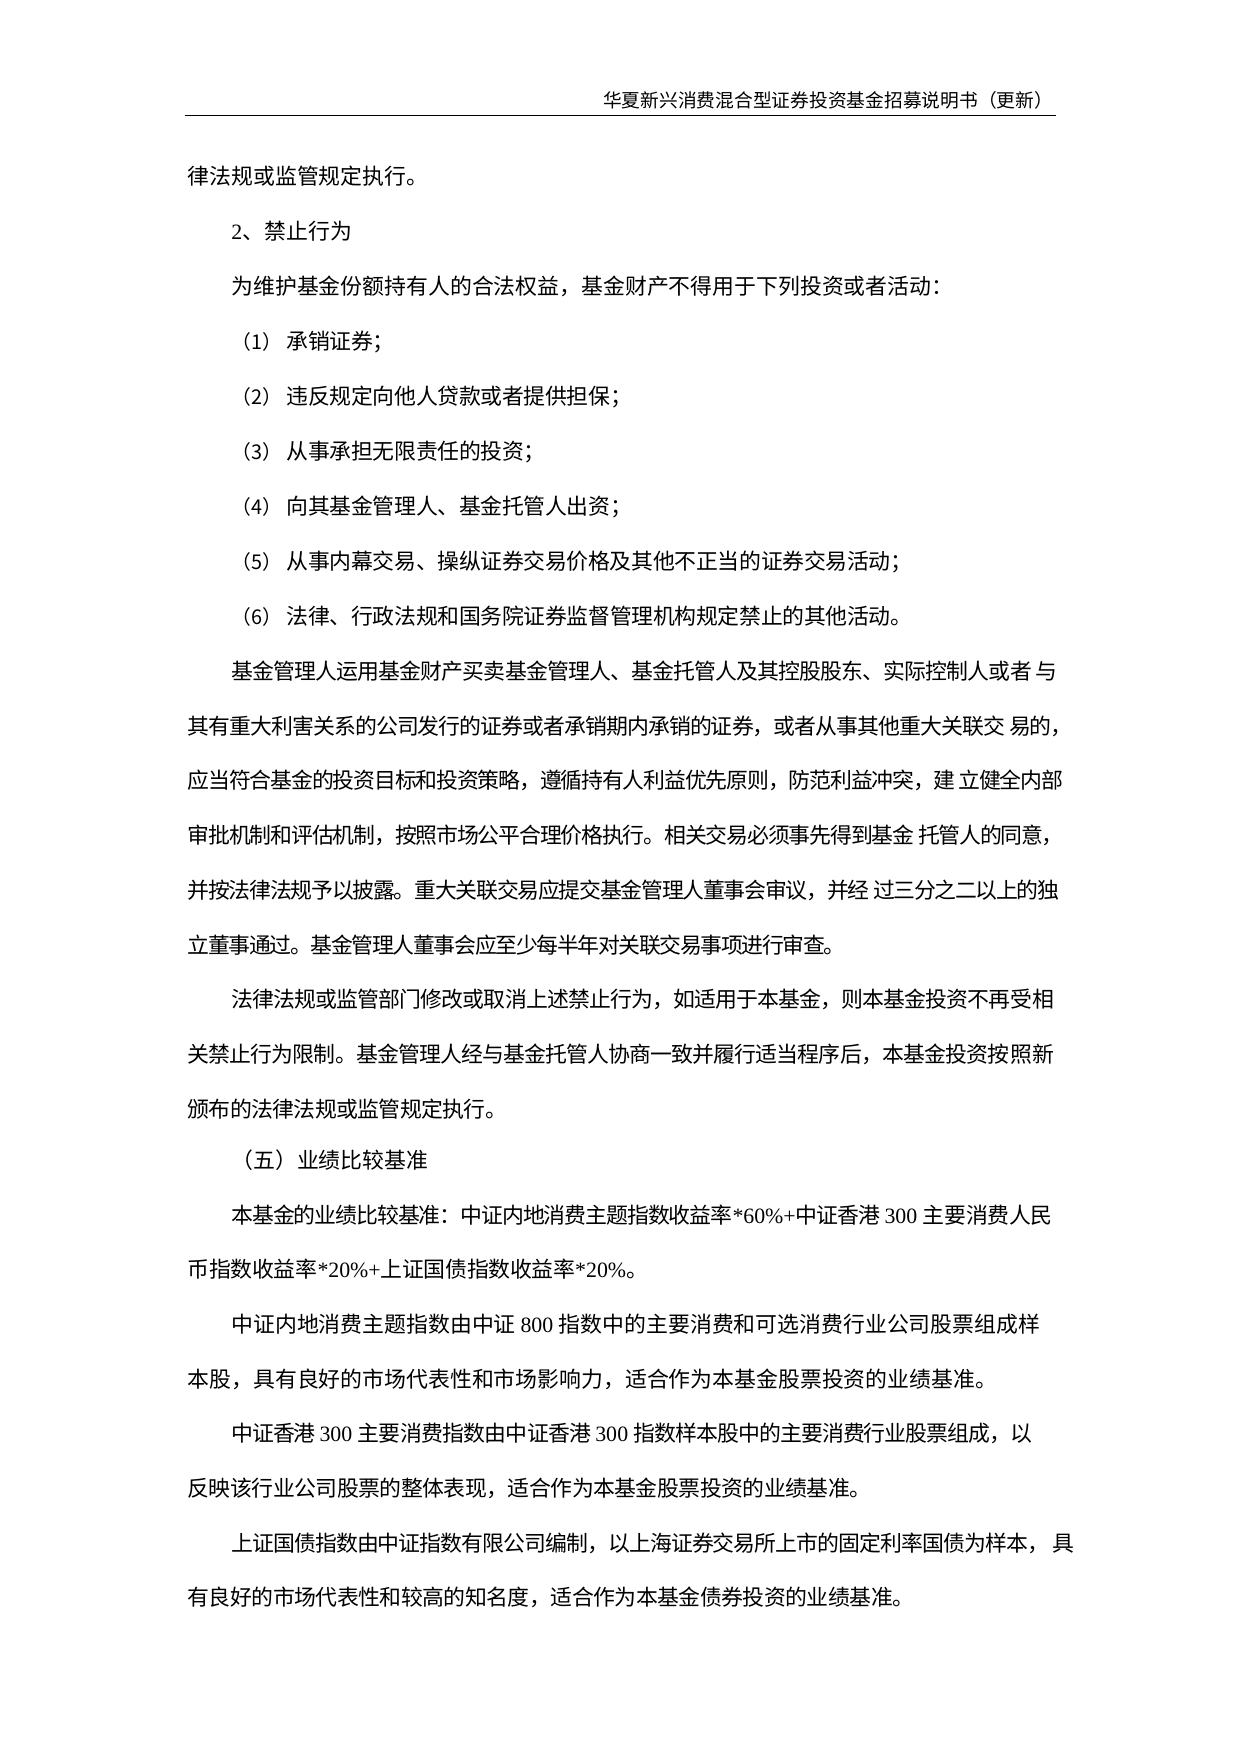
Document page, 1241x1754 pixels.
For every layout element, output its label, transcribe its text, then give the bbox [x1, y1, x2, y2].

text 2、禁止行为 [231, 214, 1115, 246]
text 基金管理人运用基金财产买卖基金管理人、基金托管人及其控股股东、实际控制人或者 与其有重大利害关系的公司发行的证券或者承销期内承销的证券，或者从事其他重大关联交 易的，应当符合基金的投资目标和投资策略，遵循持有人利益优先原则，防范利益冲突，建 立健全内部审批机制和评估机制，按照市场公平合理价格执行。相关交易必须事先得到基金 托管人的同意，并按法律法规予以披露。重大关联交易应提交基金管理人董事会审议，并经 过三分之二以上的独立董事通过。基金管理人董事会应至少每半年对关联交易事项进行审查。 [187, 654, 1075, 959]
text 法律法规或监管部门修改或取消上述禁止行为，如适用于本基金，则本基金投资不再受相关禁止行为限制。基金管理人经与基金托管人协商一致并履行适当程序后，本基金投资按照新颁布的法律法规或监管规定执行。 [187, 982, 1054, 1123]
text 本基金的业绩比较基准：中证内地消费主题指数收益率*60%+中证香港 300 主要消费人民币指数收益率*20%+上证国债指数收益率*20%。 [187, 1198, 1054, 1284]
list 承销证券； [231, 324, 1115, 356]
list 违反规定向他人贷款或者提供担保； [231, 379, 1115, 411]
text 中证香港 300 主要消费指数由中证香港 300 指数样本股中的主要消费行业股票组成，以反映该行业公司股票的整体表现，适合作为本基金股票投资的业绩基准。 [187, 1416, 1054, 1503]
text 中证内地消费主题指数由中证 800 指数中的主要消费和可选消费行业公司股票组成样本股，具有良好的市场代表性和市场影响力，适合作为本基金股票投资的业绩基准。 [187, 1307, 1053, 1393]
text （五）业绩比较基准 [231, 1146, 1115, 1174]
text 为维护基金份额持有人的合法权益，基金财产不得用于下列投资或者活动： [231, 269, 1115, 301]
list 向其基金管理人、基金托管人出资； [231, 489, 1115, 521]
list 从事承担无限责任的投资； [231, 434, 1115, 466]
text 律法规或监管规定执行。 [187, 159, 1115, 191]
list 法律、行政法规和国务院证券监督管理机构规定禁止的其他活动。 [231, 599, 1115, 631]
text 上证国债指数由中证指数有限公司编制，以上海证券交易所上市的固定利率国债为样本， 具有良好的市场代表性和较高的知名度，适合作为本基金债券投资的业绩基准。 [187, 1526, 1075, 1612]
list 从事内幕交易、操纵证券交易价格及其他不正当的证券交易活动； [231, 544, 1115, 576]
